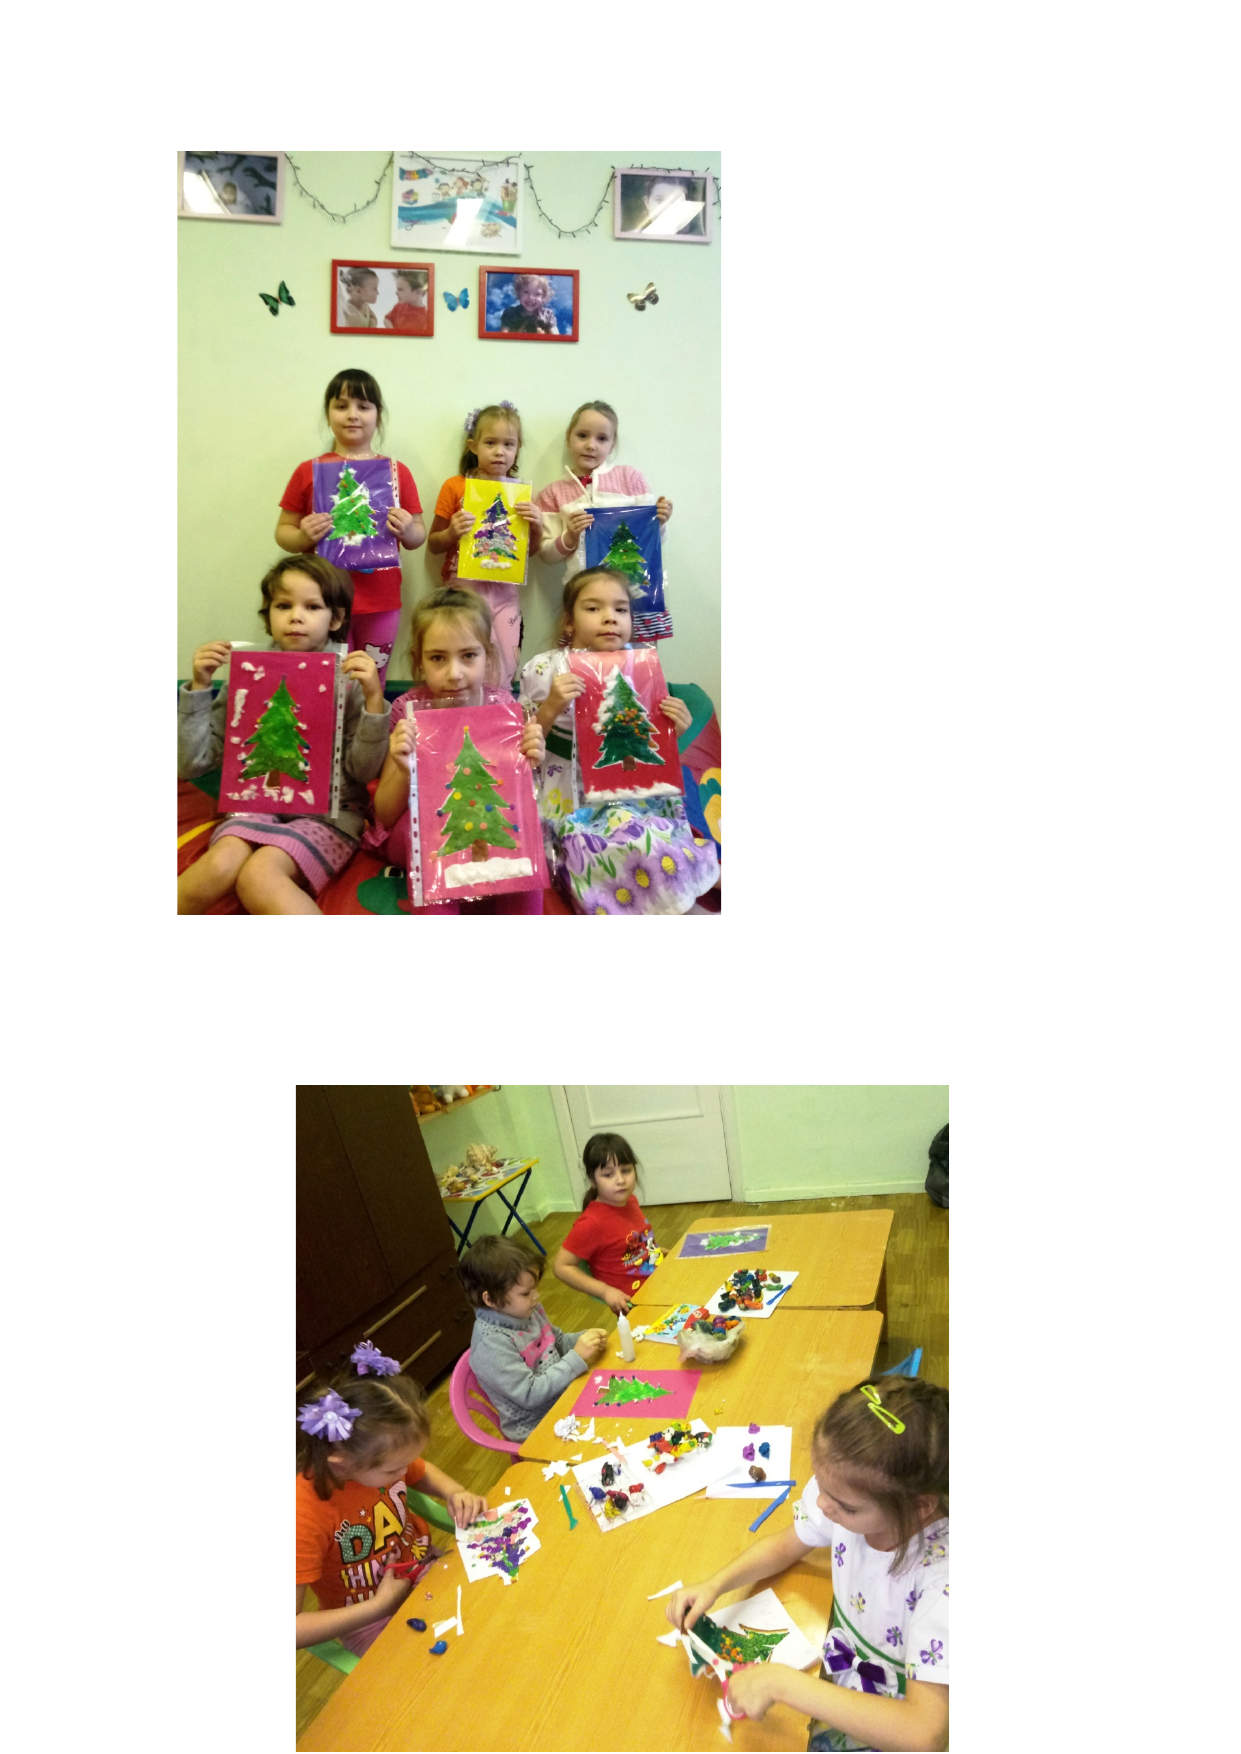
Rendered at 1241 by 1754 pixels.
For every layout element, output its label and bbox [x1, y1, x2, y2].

picture [177, 151, 722, 915]
picture [295, 1085, 949, 1752]
